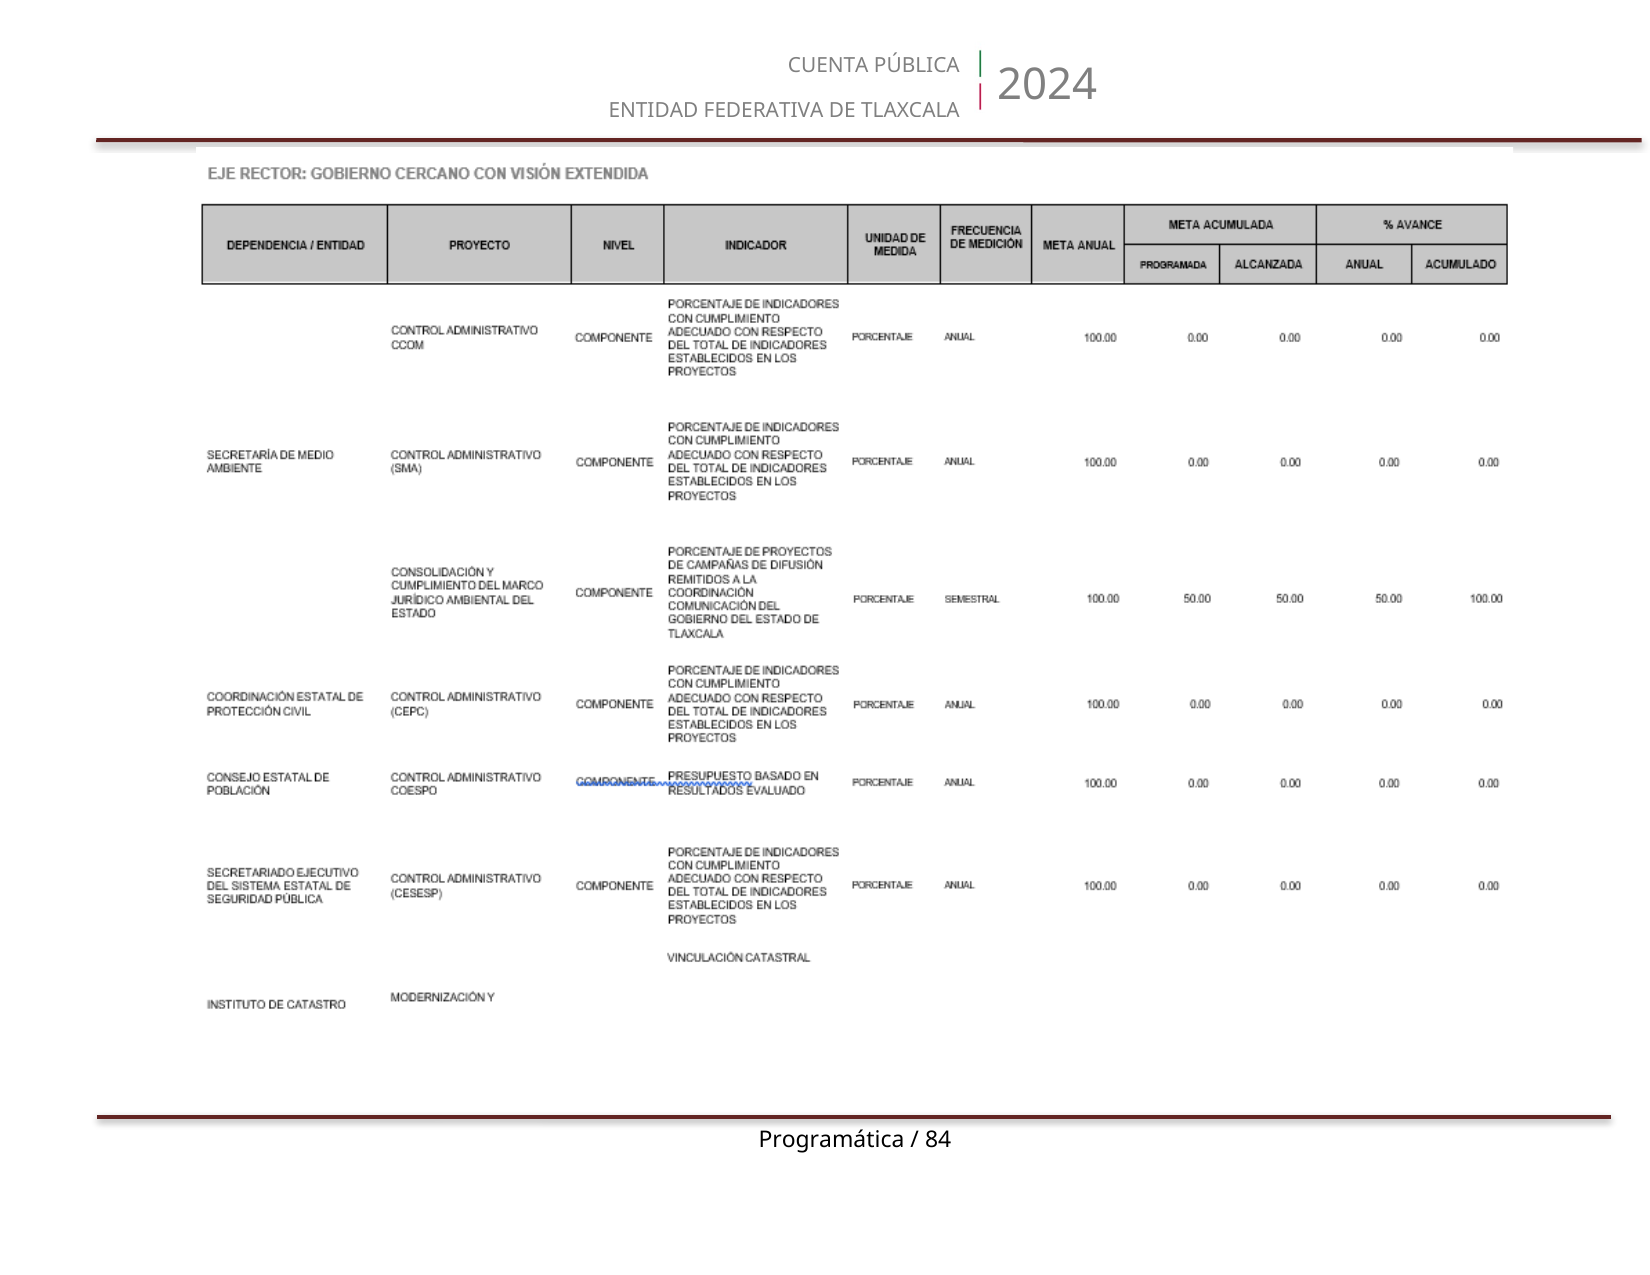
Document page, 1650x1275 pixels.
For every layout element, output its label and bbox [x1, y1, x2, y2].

picture [196, 147, 1514, 1050]
picture [974, 41, 991, 113]
